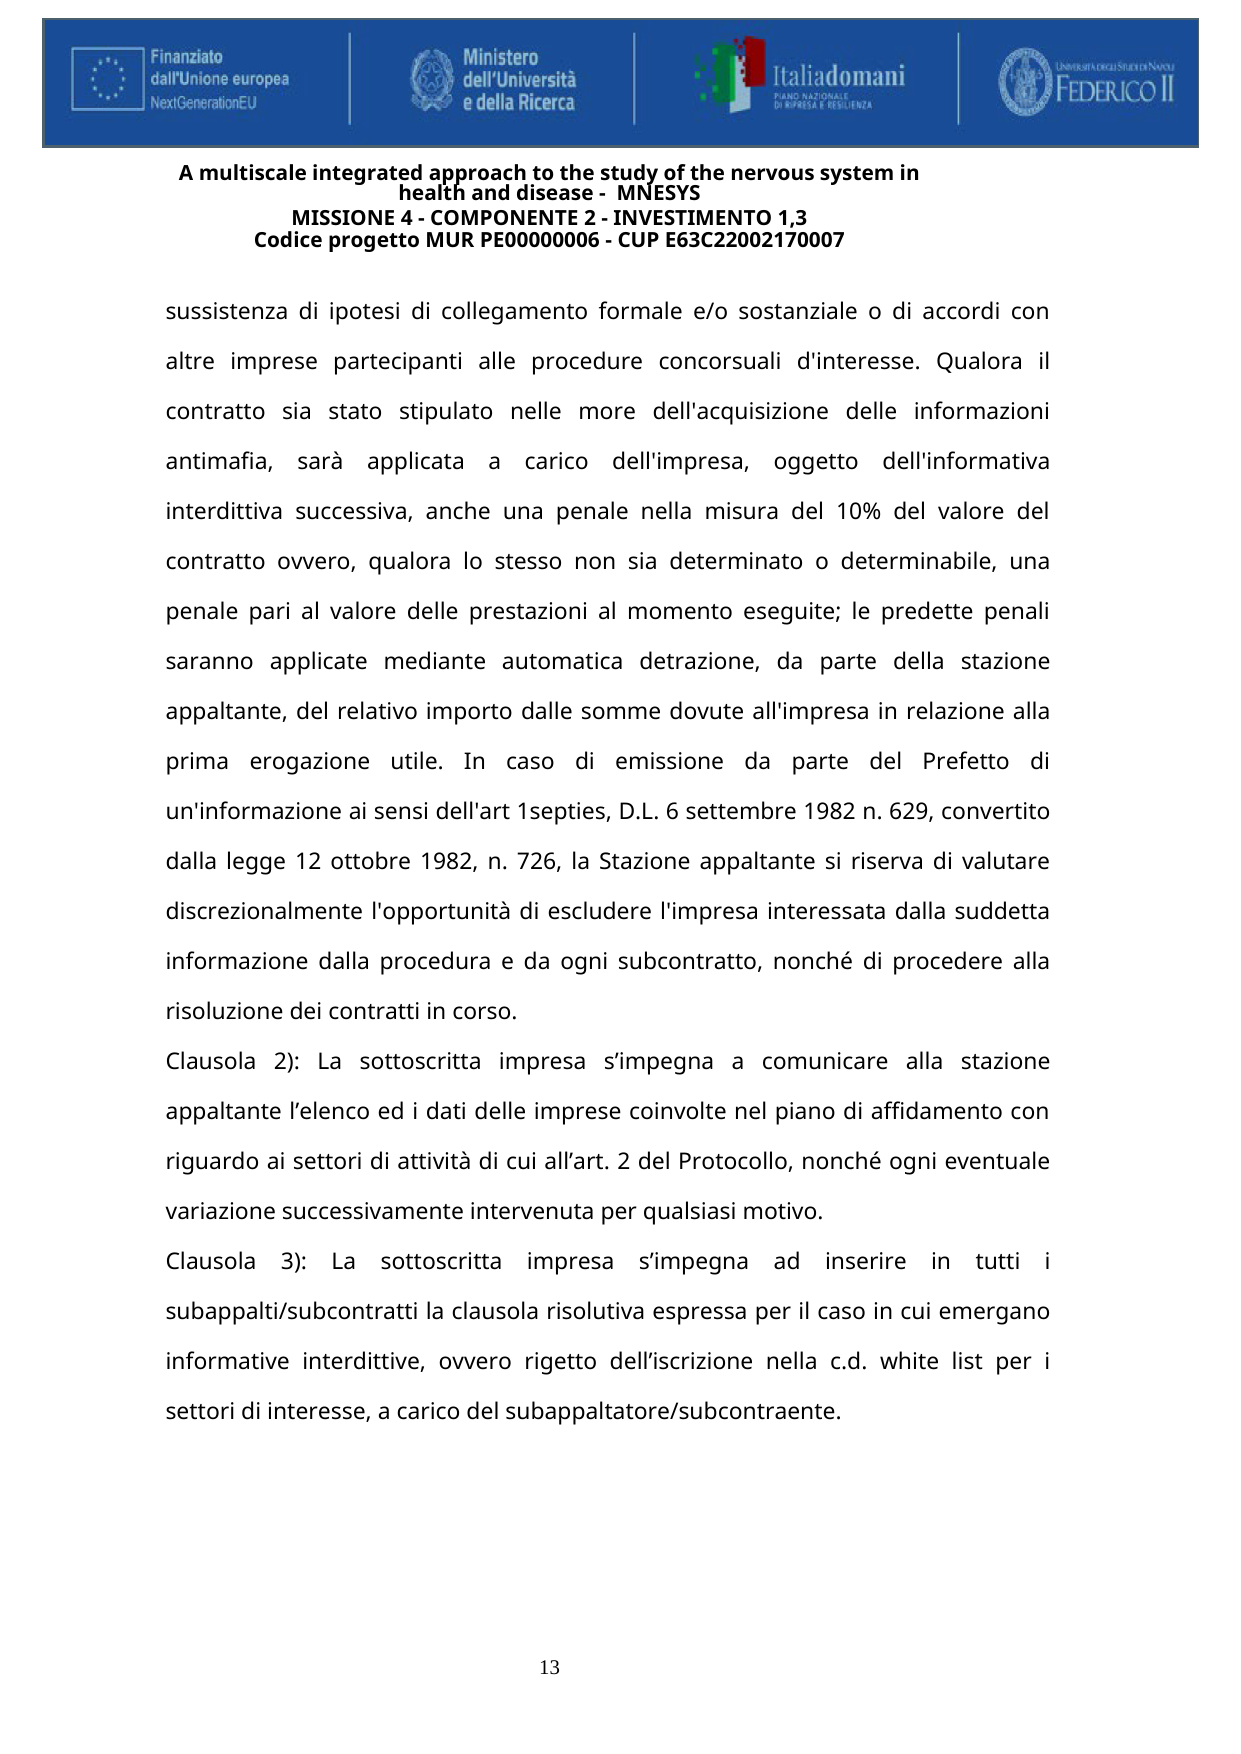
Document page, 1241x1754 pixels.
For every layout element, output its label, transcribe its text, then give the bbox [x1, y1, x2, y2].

picture [41, 18, 1199, 150]
text Clausola 3): La sottoscritta impresa s’impegna ad inserire in tutti i subappalti/subcontratti la clausola risolutiva espressa per il caso in cui emergano informative interdittive, ovvero rigetto dell’iscrizione nella c.d. white list per i settori di interesse, a carico del subappaltatore/subcontraente. [165, 1226, 1051, 1426]
text Clausola 2): La sottoscritta impresa s’impegna a comunicare alla stazione appaltante l’elenco ed i dati delle imprese coinvolte nel piano di affidamento con riguardo ai settori di attività di cui all’art. 2 del Protocollo, nonché ogni eventuale variazione successivamente intervenuta per qualsiasi motivo. [165, 1026, 1051, 1226]
